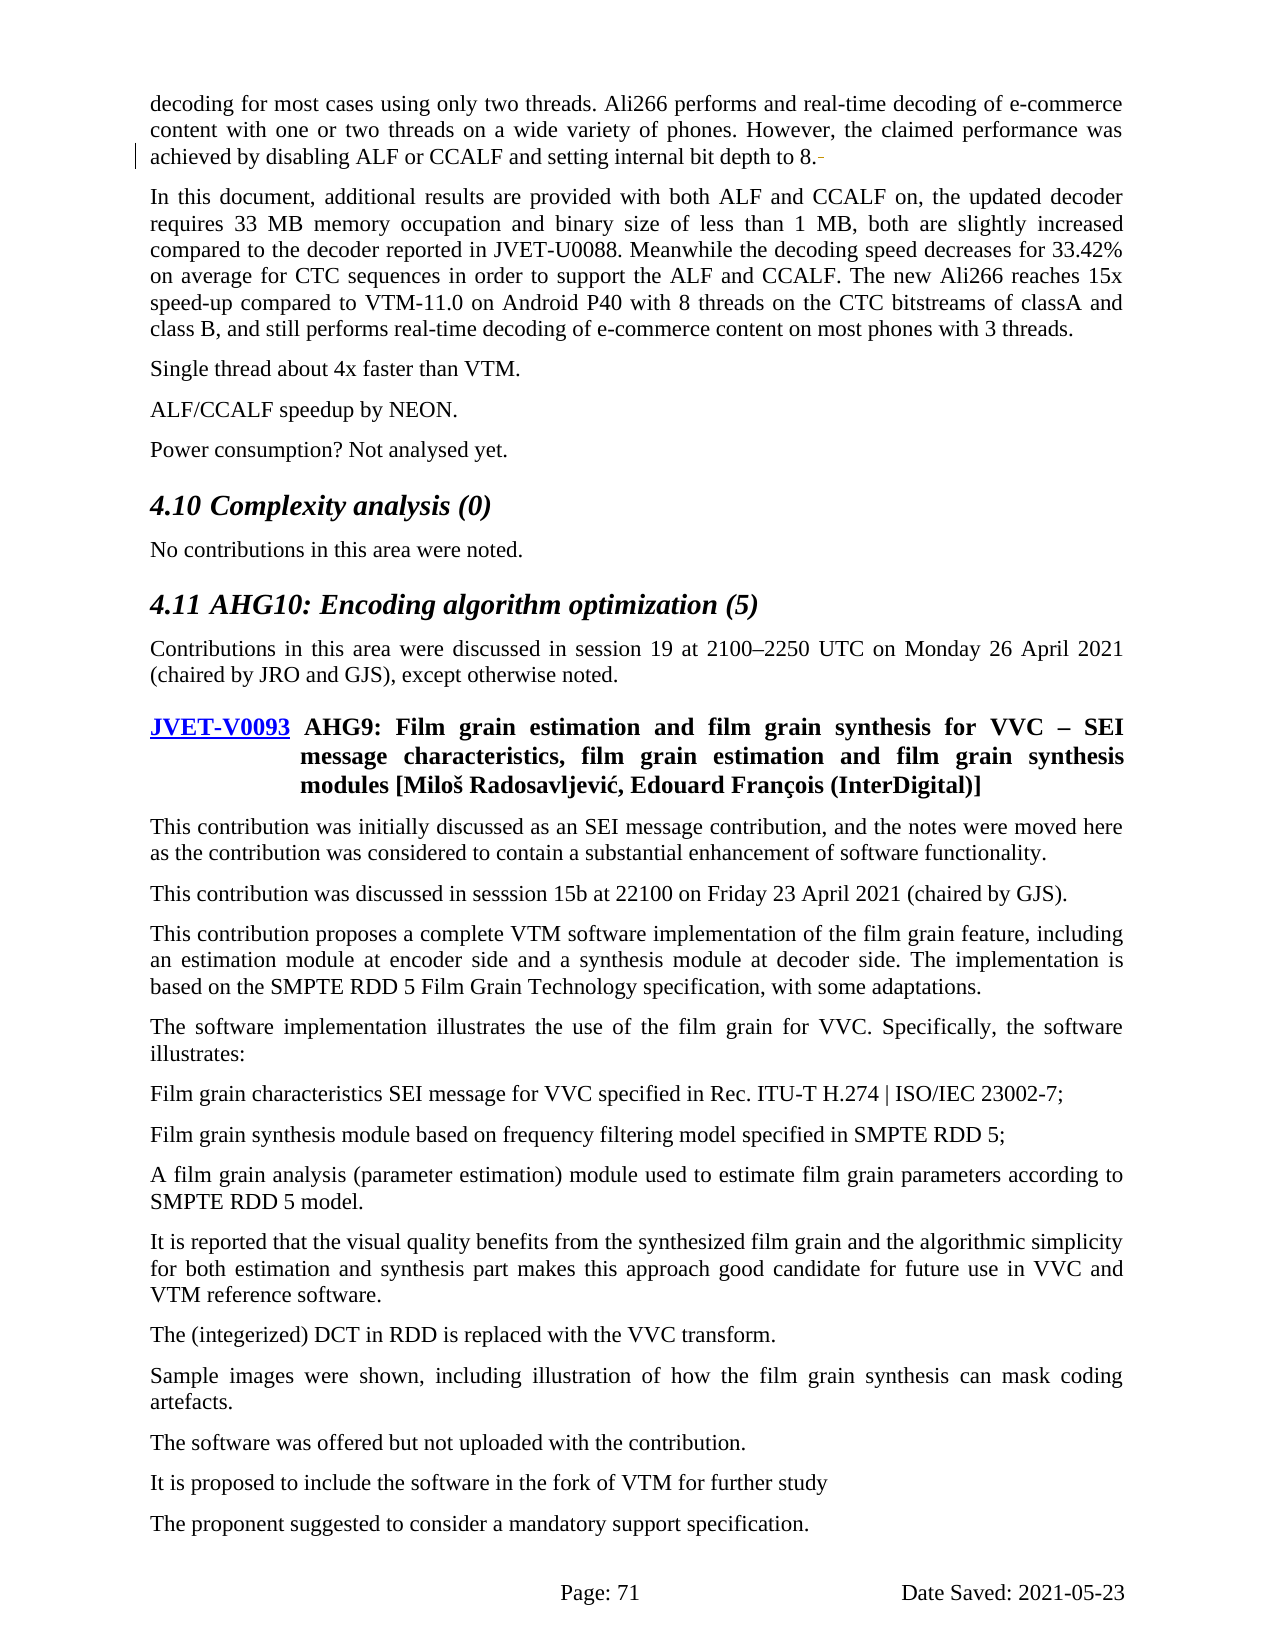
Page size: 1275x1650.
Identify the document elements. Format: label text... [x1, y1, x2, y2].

text This contribution was discussed in sesssion 15b at 22100 on Friday 23 April 2021 (chaired by GJS). [150, 880, 1125, 906]
text The software was offered but not uploaded with the contribution. [150, 1429, 1125, 1455]
text Contributions in this area were discussed in session 19 at 2100–2250 UTC on Monday 26 April 2021 (chaired by JRO and GJS), except otherwise noted. [150, 635, 1125, 687]
text Film grain synthesis module based on frequency filtering model specified in SMPTE RDD 5; [150, 1121, 1125, 1147]
text No contributions in this area were noted. [150, 536, 1125, 562]
text It is proposed to include the software in the fork of VTM for further study [150, 1469, 1125, 1496]
text This contribution proposes a complete VTM software implementation of the film grain feature, including an estimation module at encoder side and a synthesis module at decoder side. The implementation is based on the SMPTE RDD 5 Film Grain Technology specification, with some adaptations. [150, 920, 1125, 999]
text Sample images were shown, including illustration of how the film grain synthesis can mask coding artefacts. [150, 1362, 1125, 1415]
text This contribution was initially discussed as an SEI message contribution, and the notes were moved here as the contribution was considered to contain a substantial enhancement of software functionality. [150, 813, 1125, 866]
subtitle JVET-V0093 AHG9: Film grain estimation and film grain synthesis for VVC – SEI message characteristics, film grain estimation and film grain synthesis modules [Miloš Radosavljević, Edouard François (InterDigital)] [150, 712, 1125, 799]
text The proponent suggested to consider a mandatory support specification. [150, 1510, 1125, 1536]
text ALF/CCALF speedup by NEON. [150, 396, 1125, 422]
text Power consumption? Not analysed yet. [150, 437, 1125, 463]
subtitle AHG10: Encoding algorithm optimization (5) [150, 587, 1125, 621]
text The software implementation illustrates the use of the film grain for VVC. Specifically, the software illustrates: [150, 1013, 1125, 1066]
text Single thread about 4x faster than VTM. [150, 356, 1125, 382]
text A film grain analysis (parameter estimation) module used to estimate film grain parameters according to SMPTE RDD 5 model. [150, 1161, 1125, 1214]
text In this document, additional results are provided with both ALF and CCALF on, the updated decoder requires 33 MB memory occupation and binary size of less than 1 MB, both are slightly increased compared to the decoder reported in JVET-U0088. Meanwhile the decoding speed decreases for 33.42% on average for CTC sequences in order to support the ALF and CCALF. The new Ali266 reaches 15x speed-up compared to VTM-11.0 on Android P40 with 8 threads on the CTC bitstreams of classA and class B, and still performs real-time decoding of e-commerce content on most phones with 3 threads. [150, 183, 1125, 341]
text Film grain characteristics SEI message for VVC specified in Rec. ITU-T H.274 | ISO/IEC 23002-7; [150, 1080, 1125, 1107]
text It is reported that the visual quality benefits from the synthesized film grain and the algorithmic simplicity for both estimation and synthesis part makes this approach good candidate for future use in VVC and VTM reference software. [150, 1228, 1125, 1307]
text The (integerized) DCT in RDD is replaced with the VVC transform. [150, 1321, 1125, 1348]
subtitle Complexity analysis (0) [150, 488, 1125, 521]
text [150, 90, 1125, 169]
